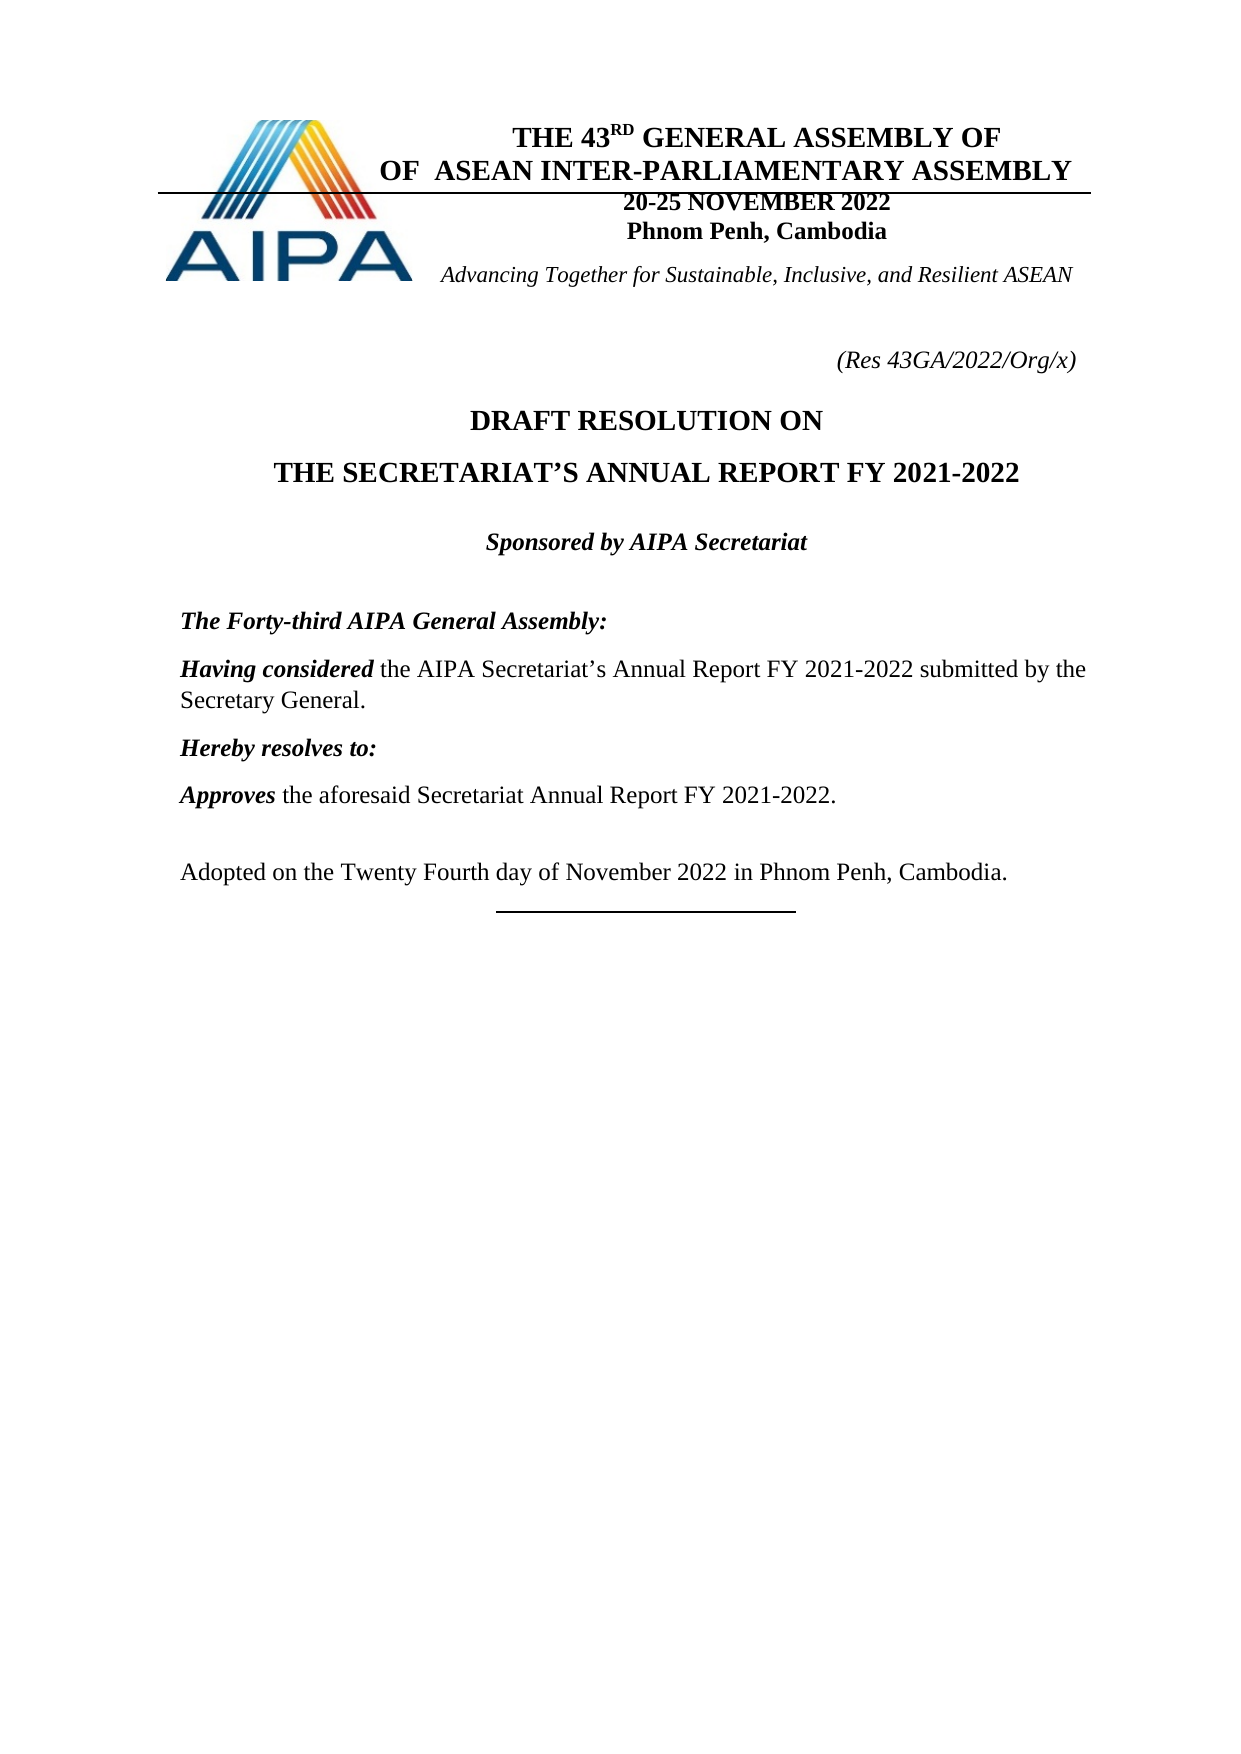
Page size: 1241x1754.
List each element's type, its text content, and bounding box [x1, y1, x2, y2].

text DRAFT RESOLUTION ON [180, 403, 1113, 436]
text The Forty-third AIPA General Assembly: [180, 606, 1113, 635]
table_header [157, 120, 426, 192]
text Sponsored by AIPA Secretariat [180, 527, 1113, 556]
table_header [157, 193, 426, 403]
table_header THE 43RD GENERAL ASSEMBLY OF OF ASEAN INTER-PARLIAMENTARY ASSEMBLY 20-25 NOVEMBER 2022 Phnom Penh, Cambodia Advancing Together for Sustainable, Inclusive, and Resilient ASEAN (Res 43GA/2022/Org/x) ___ [426, 194, 1087, 403]
table_header THE 43RD GENERAL ASSEMBLY OF OF ASEAN INTER-PARLIAMENTARY ASSEMBLY 20-25 NOVEMBER 2022 Phnom Penh, Cambodia Advancing Together for Sustainable, Inclusive, and Resilient ASEAN (Res 43GA/2022/Org/x) ___ [426, 120, 1087, 192]
text Adopted on the Twenty Fourth day of November 2022 in Phnom Penh, Cambodia. [180, 857, 1113, 886]
text THE SECRETARIAT’S ANNUAL REPORT FY 2021-2022 [180, 455, 1113, 489]
text Hereby resolves to: [180, 733, 1113, 761]
text Having considered the AIPA Secretariat’s Annual Report FY 2021-2022 submitted by the Secretary General. [180, 654, 1113, 714]
text Approves the aforesaid Secretariat Annual Report FY 2021-2022. [180, 780, 1113, 809]
